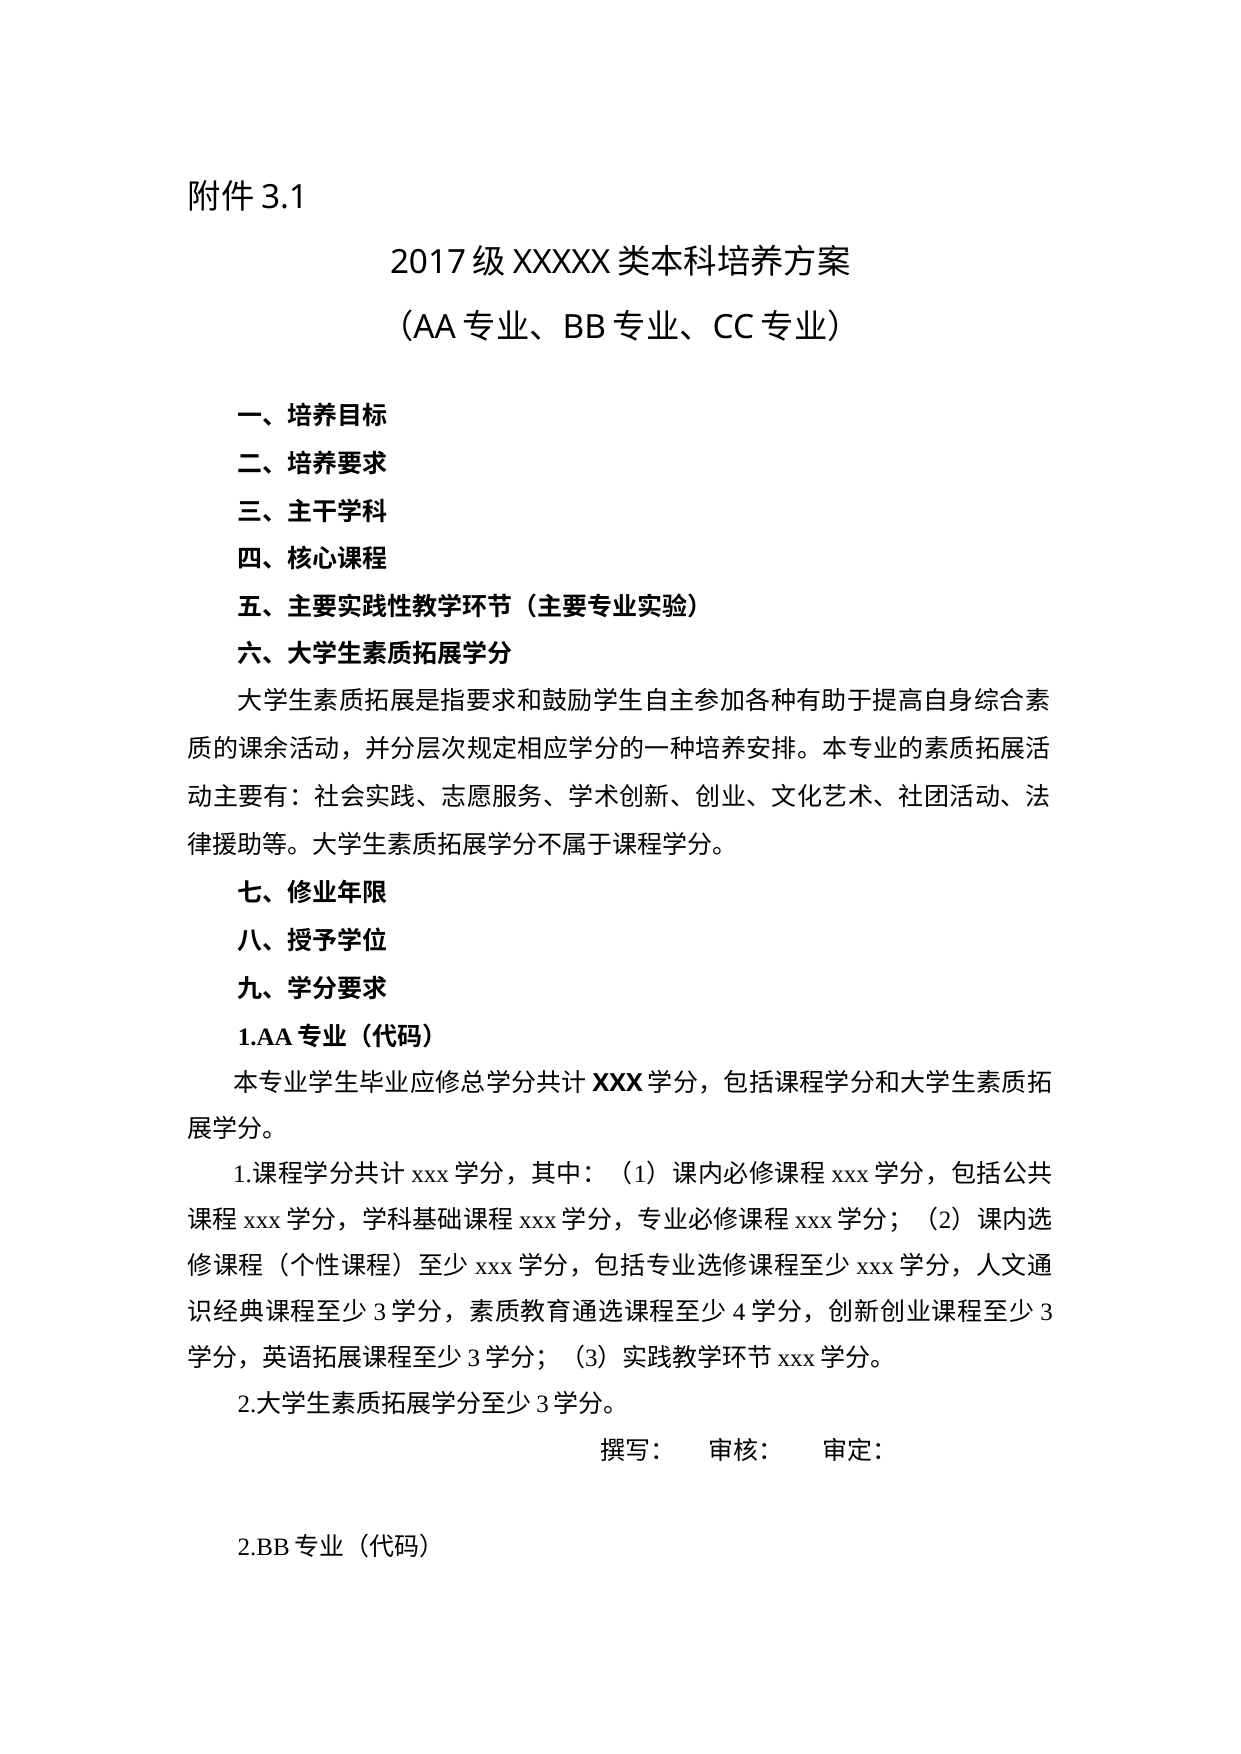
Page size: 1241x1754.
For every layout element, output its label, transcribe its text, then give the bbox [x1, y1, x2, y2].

title 附件3.1 [187, 162, 1053, 227]
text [187, 1146, 1053, 1375]
text 撰写： 审核： 审定： [187, 1421, 1053, 1469]
title （AA专业、BB专业、CC专业） [187, 292, 1053, 357]
text 六、大学生素质拓展学分 [187, 625, 1053, 671]
text 2.大学生素质拓展学分至少3学分。 [187, 1375, 1053, 1421]
title 九、学分要求 [187, 959, 1053, 1007]
text 大学生素质拓展是指要求和鼓励学生自主参加各种有助于提高自身综合素质的课余活动，并分层次规定相应学分的一种培养安排。本专业的素质拓展活动主要有：社会实践、志愿服务、学术创新、创业、文化艺术、社团活动、法律援助等。大学生素质拓展学分不属于课程学分。 [187, 671, 1053, 863]
title 三、主干学科 [187, 482, 1053, 529]
title 一、培养目标 [187, 386, 1053, 434]
title 四、核心课程 [187, 529, 1053, 577]
title 七、修业年限 [187, 863, 1053, 911]
title 二、培养要求 [187, 434, 1053, 482]
text 2.BB专业（代码） [187, 1517, 1053, 1565]
title 1.AA专业（代码） [187, 1007, 1053, 1054]
text 本专业学生毕业应修总学分共计XXX学分，包括课程学分和大学生素质拓展学分。 [187, 1054, 1053, 1146]
title 五、主要实践性教学环节（主要专业实验） [187, 577, 1053, 625]
title 2017级XXXXX类本科培养方案 [187, 227, 1053, 292]
title 八、授予学位 [187, 911, 1053, 959]
